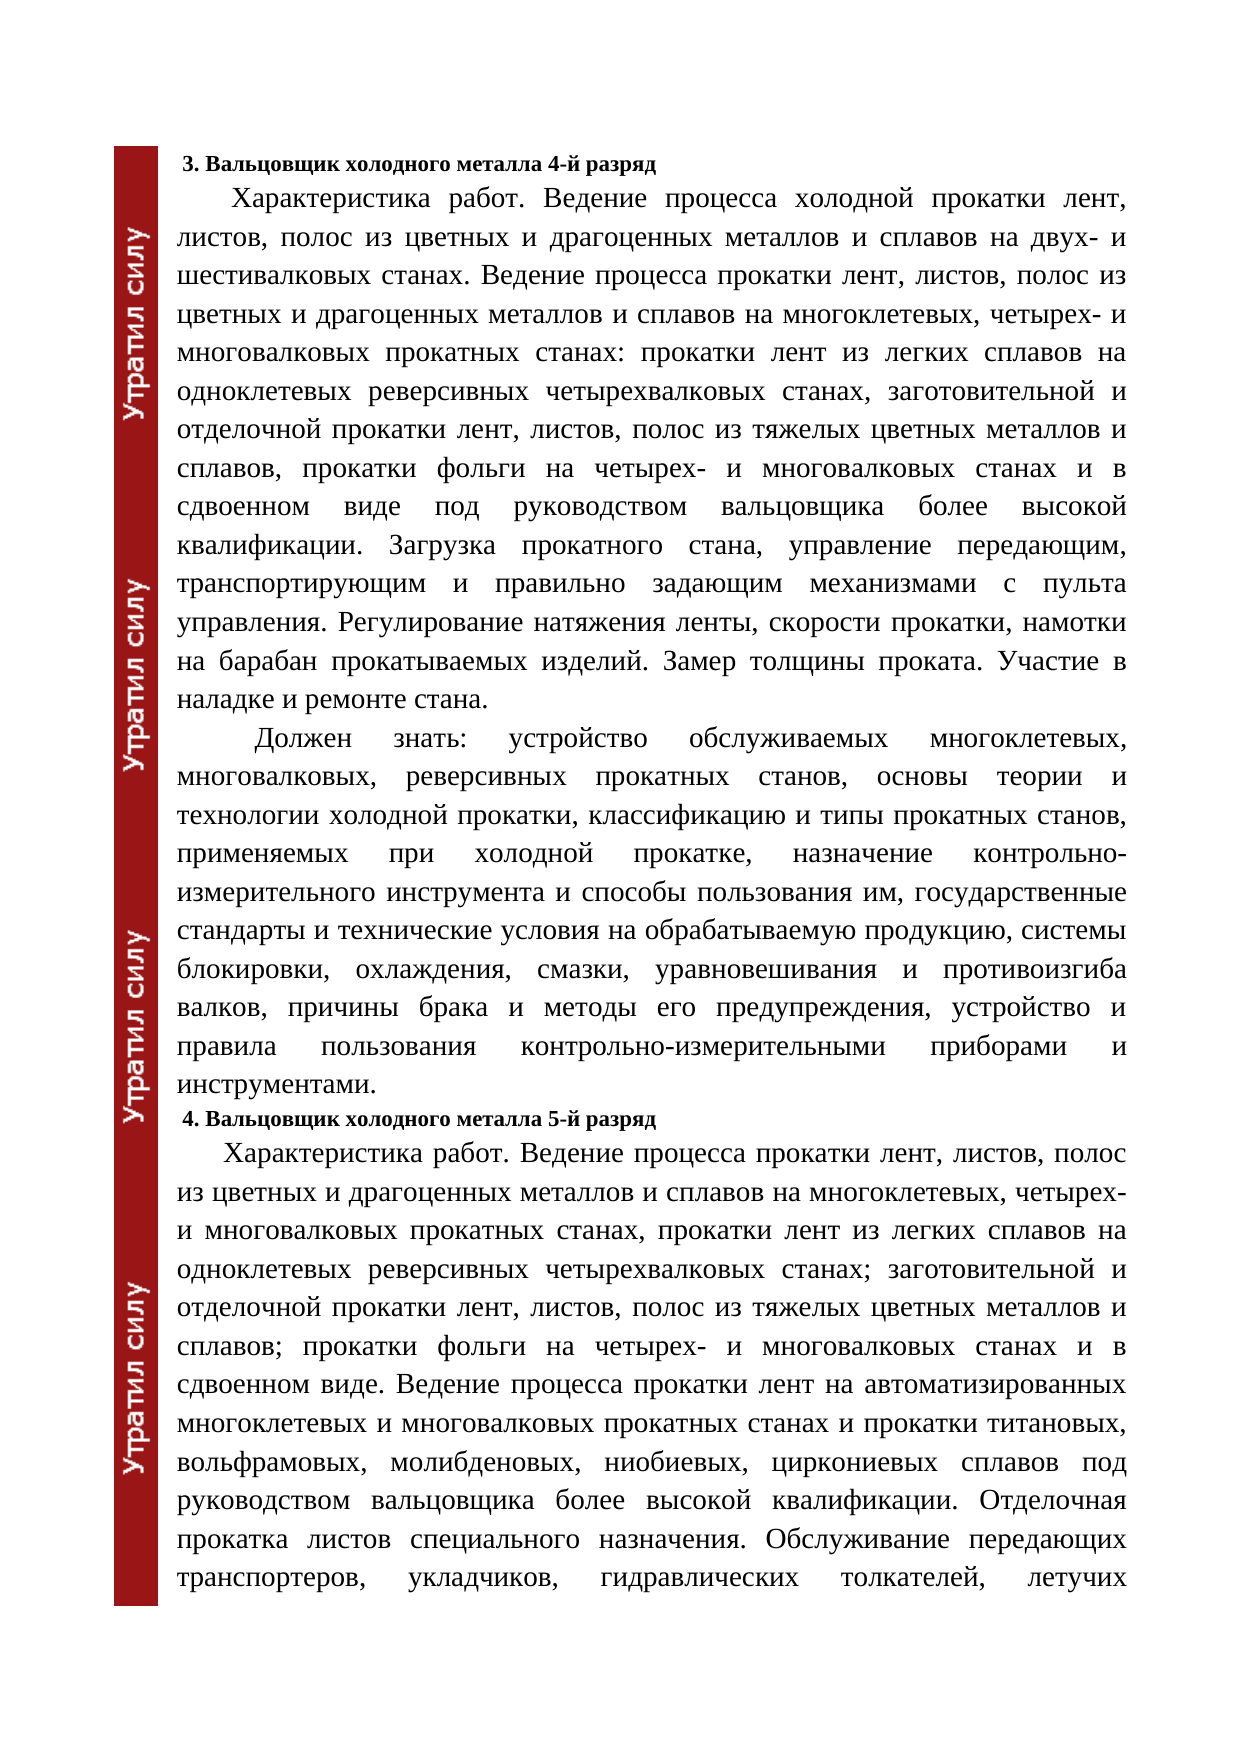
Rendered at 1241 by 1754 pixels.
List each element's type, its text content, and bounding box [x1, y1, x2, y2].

picture [114, 146, 158, 150]
picture [114, 1593, 158, 1606]
picture [114, 715, 158, 720]
text Характеристика работ. Ведение процесса холодной прокатки лент, листов, полос из цветных и драгоценных металлов и сплавов на двух- и шестивалковых станах. Ведение процесса прокатки лент, листов, полос из цветных и драгоценных металлов и сплавов на многоклетевых, четырех- и многовалковых прокатных станах: прокатки лент из легких сплавов на одноклетевых реверсивных четырехвалковых станах, заготовительной и отделочной прокатки лент, листов, полос из тяжелых цветных металлов и сплавов, прокатки фольги на четырех- и многовалковых станах и в сдвоенном виде под руководством вальцовщика более высокой квалификации. Загрузка прокатного стана, управление передающим, транспортирующим и правильно задающим механизмами с пульта управления. Регулирование натяжения ленты, скорости прокатки, намотки на барабан прокатываемых изделий. Замер толщины проката. Участие в наладке и ремонте стана. [112, 180, 1128, 715]
text 4. Вальцовщик холодного металла 5-й разряд [112, 1105, 1128, 1132]
picture [114, 1100, 158, 1105]
text 3. Вальцовщик холодного металла 4-й разряд [112, 150, 1128, 176]
picture [114, 176, 158, 180]
text Должен знать: устройство обслуживаемых многоклетевых, многовалковых, реверсивных прокатных станов, основы теории и технологии холодной прокатки, классификацию и типы прокатных станов, применяемых при холодной прокатке, назначение контрольно-измерительного инструмента и способы пользования им, государственные стандарты и технические условия на обрабатываемую продукцию, системы блокировки, охлаждения, смазки, уравновешивания и противоизгиба валков, причины брака и методы его предупреждения, устройство и правила пользования контрольно-измерительными приборами и инструментами. [112, 720, 1128, 1100]
